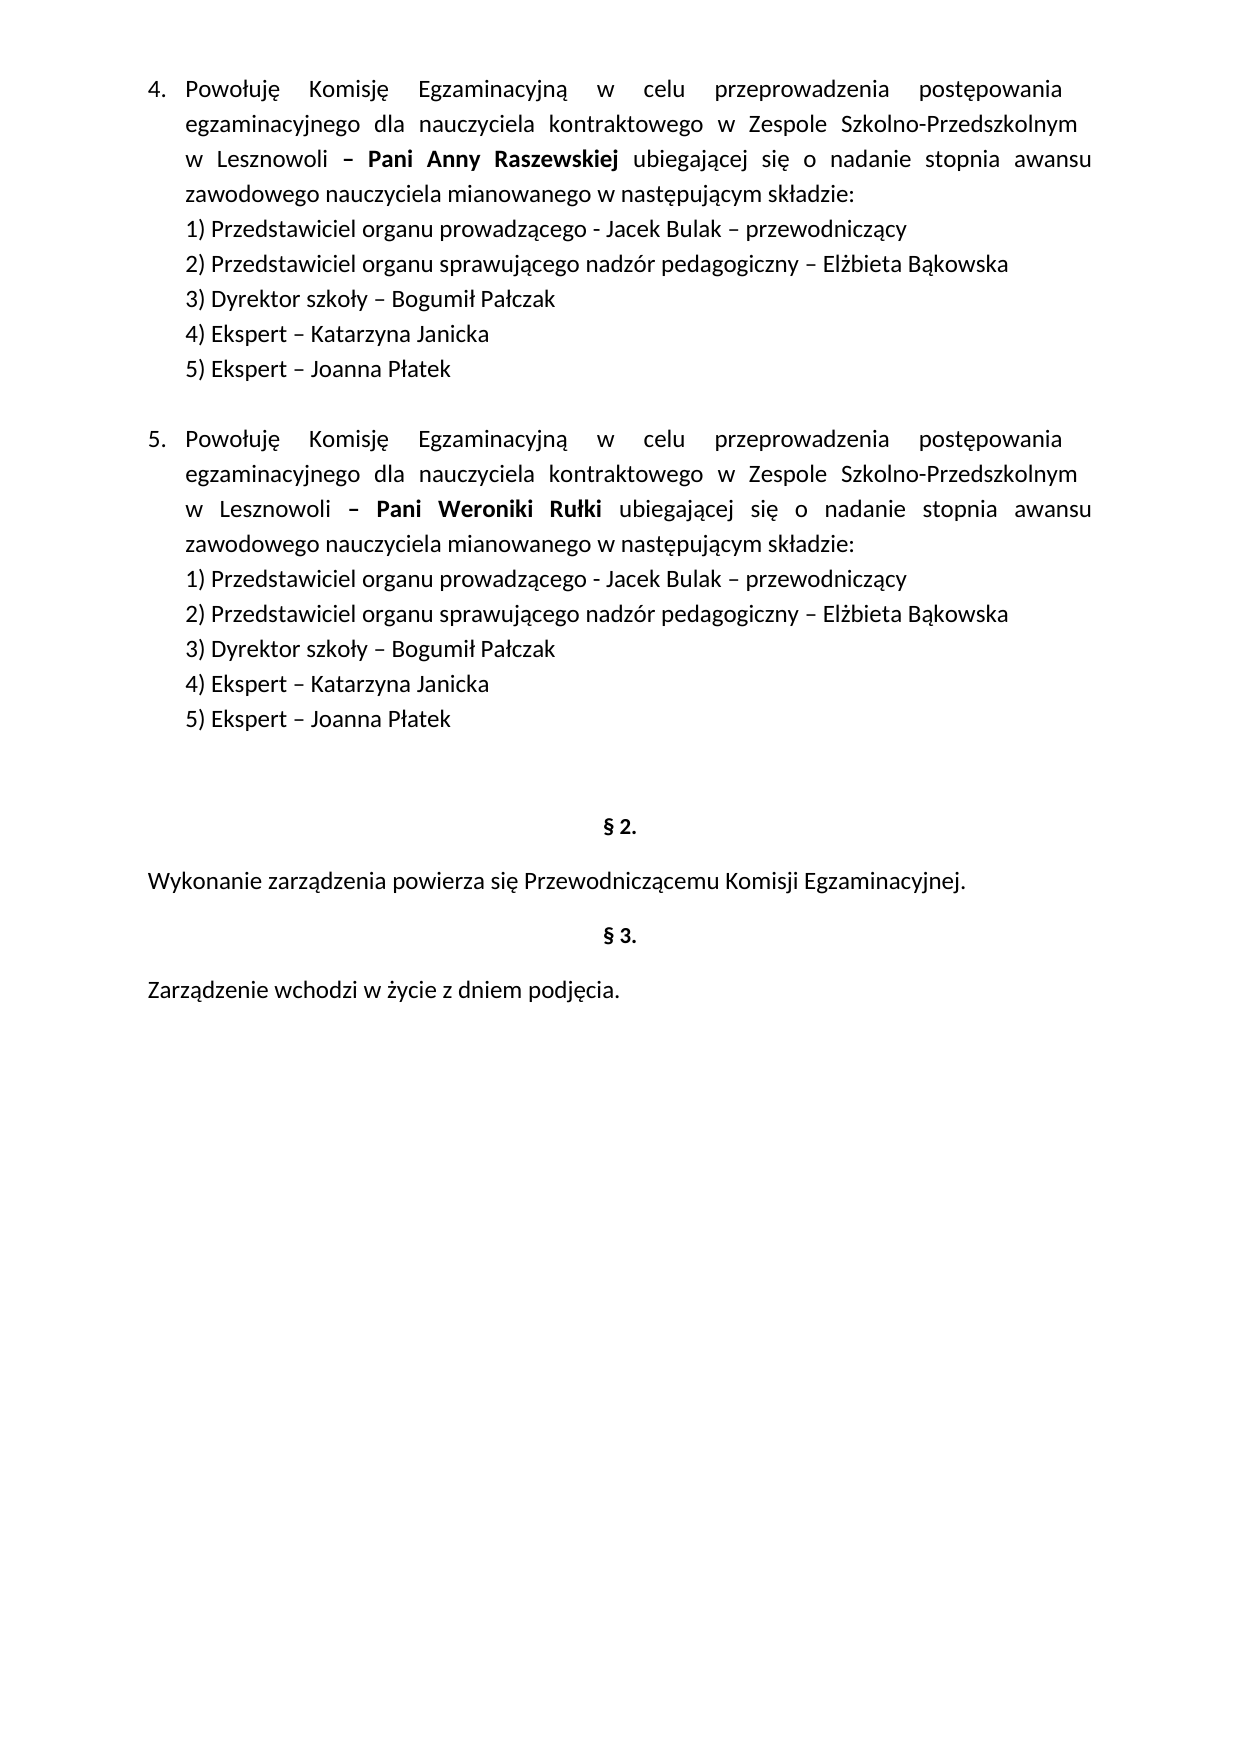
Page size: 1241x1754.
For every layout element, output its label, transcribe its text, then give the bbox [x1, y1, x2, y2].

text § 3. [148, 921, 1093, 949]
list 2) Przedstawiciel organu sprawującego nadzór pedagogiczny – Elżbieta Bąkowska [185, 248, 1093, 279]
list 5) Ekspert – Joanna Płatek [185, 353, 1093, 384]
list 3) Dyrektor szkoły – Bogumił Pałczak [185, 283, 1093, 314]
list 2) Przedstawiciel organu sprawującego nadzór pedagogiczny – Elżbieta Bąkowska [185, 598, 1093, 629]
list 4) Ekspert – Katarzyna Janicka [185, 318, 1093, 349]
text § 2. [148, 812, 1093, 840]
list Powołuję Komisję Egzaminacyjną w celu przeprowadzenia postępowania egzaminacyjnego dla nauczyciela kontraktowego w Zespole Szkolno-Przedszkolnym w Lesznowoli – Pani Anny Raszewskiej ubiegającej się o nadanie stopnia awansu zawodowego nauczyciela mianowanego w następującym składzie: [148, 73, 1093, 209]
text Wykonanie zarządzenia powierza się Przewodniczącemu Komisji Egzaminacyjnej. [148, 865, 1093, 896]
list 5) Ekspert – Joanna Płatek [185, 703, 1093, 734]
list 1) Przedstawiciel organu prowadzącego - Jacek Bulak – przewodniczący [185, 563, 1093, 594]
list 3) Dyrektor szkoły – Bogumił Pałczak [185, 633, 1093, 664]
text Zarządzenie wchodzi w życie z dniem podjęcia. [148, 974, 1093, 1004]
list Powołuję Komisję Egzaminacyjną w celu przeprowadzenia postępowania egzaminacyjnego dla nauczyciela kontraktowego w Zespole Szkolno-Przedszkolnym w Lesznowoli – Pani Weroniki Rułki ubiegającej się o nadanie stopnia awansu zawodowego nauczyciela mianowanego w następującym składzie: [148, 423, 1093, 559]
list 4) Ekspert – Katarzyna Janicka [185, 668, 1093, 699]
list 1) Przedstawiciel organu prowadzącego - Jacek Bulak – przewodniczący [185, 213, 1093, 244]
